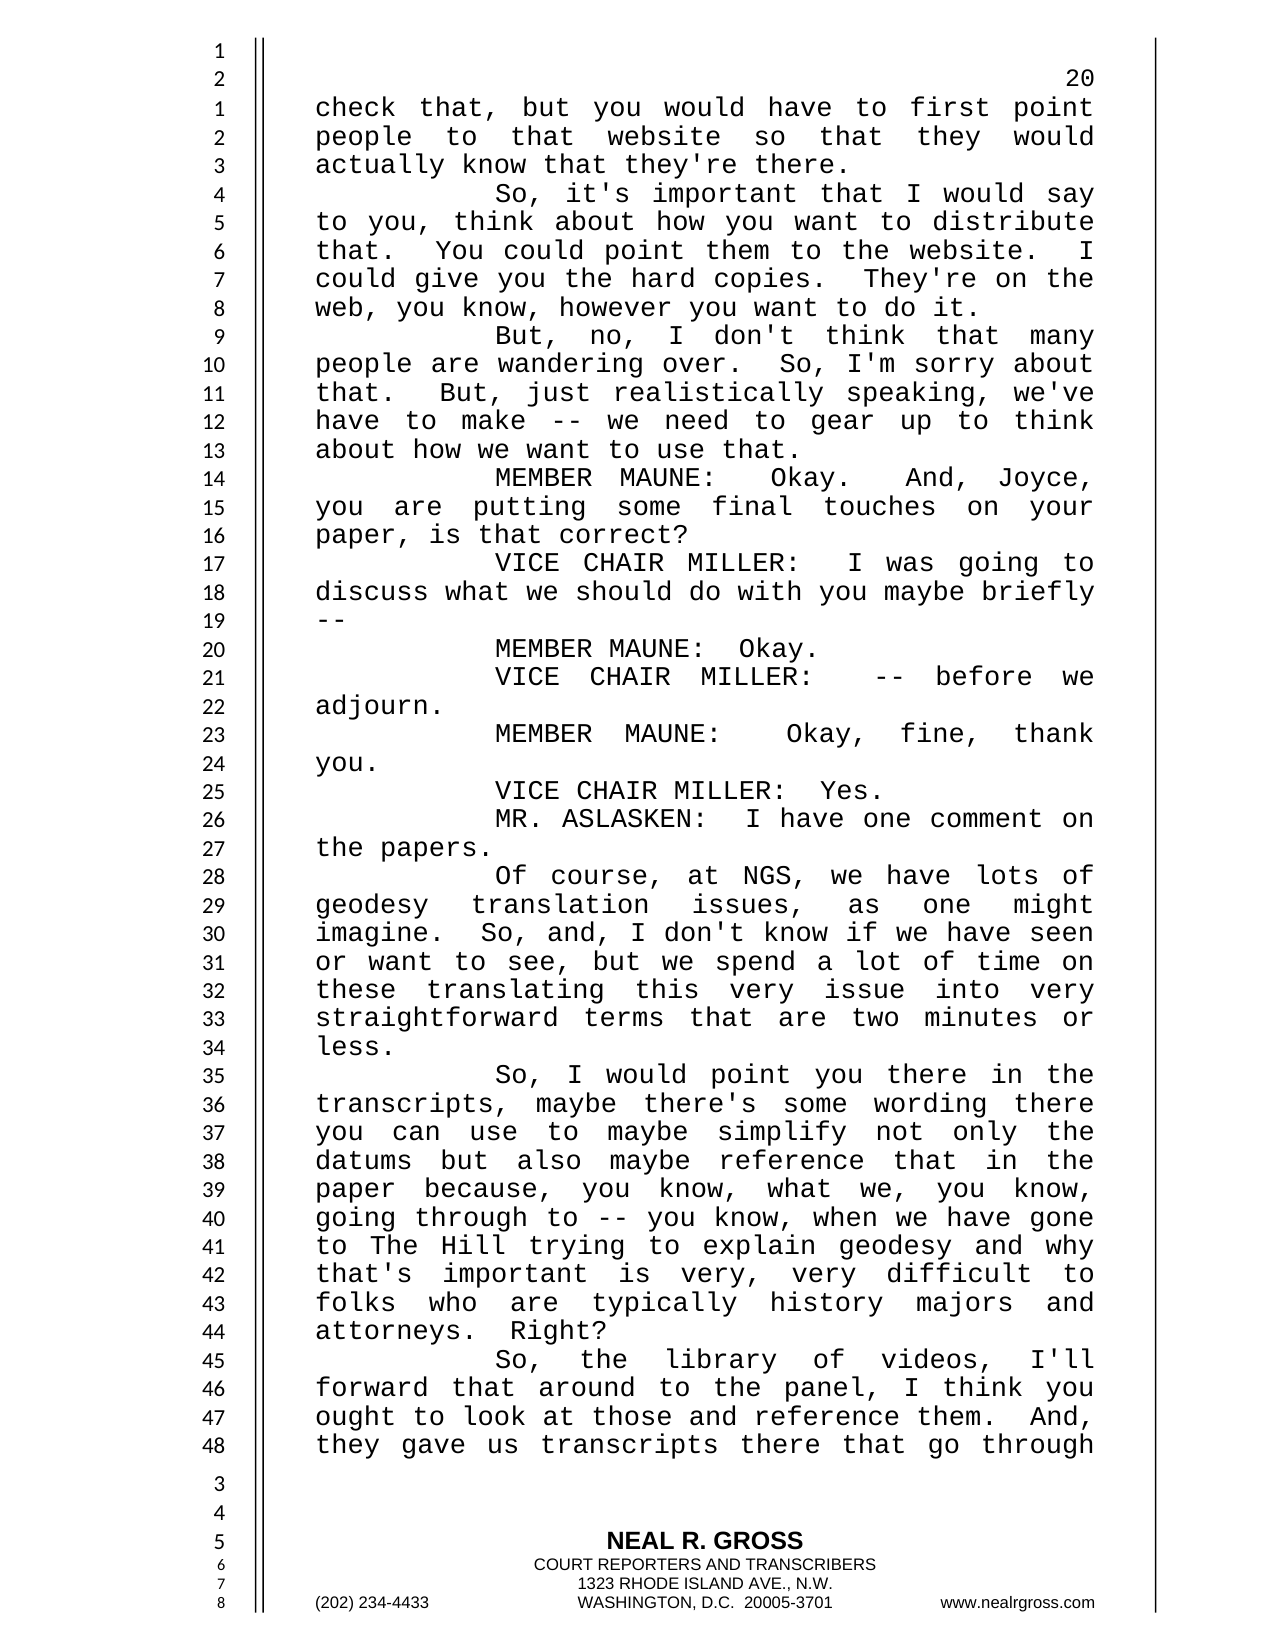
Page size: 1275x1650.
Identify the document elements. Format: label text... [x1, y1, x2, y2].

text Of course, at NGS, we have lots of geodesy translation issues, as one might imagine. So, and, I don't know if we have seen or want to see, but we spend a lot of time on these translating this very issue into very straightforward terms that are two minutes or less. [315, 862, 1095, 1061]
text VICE CHAIR MILLER: Yes. [315, 777, 1095, 805]
text MEMBER MAUNE: Okay. [315, 634, 1095, 663]
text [315, 1345, 1095, 1459]
text But, no, I don't think that many people are wandering over. So, I'm sorry about that. But, just realistically speaking, we've have to make -- we need to gear up to think about how we want to use that. [315, 322, 1095, 464]
text MR. ASLASKEN: I have one comment on the papers. [315, 805, 1095, 862]
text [315, 94, 1095, 179]
text So, I would point you there in the transcripts, maybe there's some wording there you can use to maybe simplify not only the datums but also maybe reference that in the paper because, you know, what we, you know, going through to -- you know, when we have gone to The Hill trying to explain geodesy and why that's important is very, very difficult to folks who are typically history majors and attorneys. Right? [315, 1061, 1095, 1345]
text VICE CHAIR MILLER: -- before we adjourn. [315, 663, 1095, 720]
text MEMBER MAUNE: Okay. And, Joyce, you are putting some final touches on your paper, is that correct? [315, 464, 1095, 549]
text MEMBER MAUNE: Okay, fine, thank you. [315, 720, 1095, 777]
text VICE CHAIR MILLER: I was going to discuss what we should do with you maybe briefly -- [315, 549, 1095, 634]
text So, it's important that I would say to you, think about how you want to distribute that. You could point them to the website. I could give you the hard copies. They're on the web, you know, however you want to do it. [315, 179, 1095, 322]
